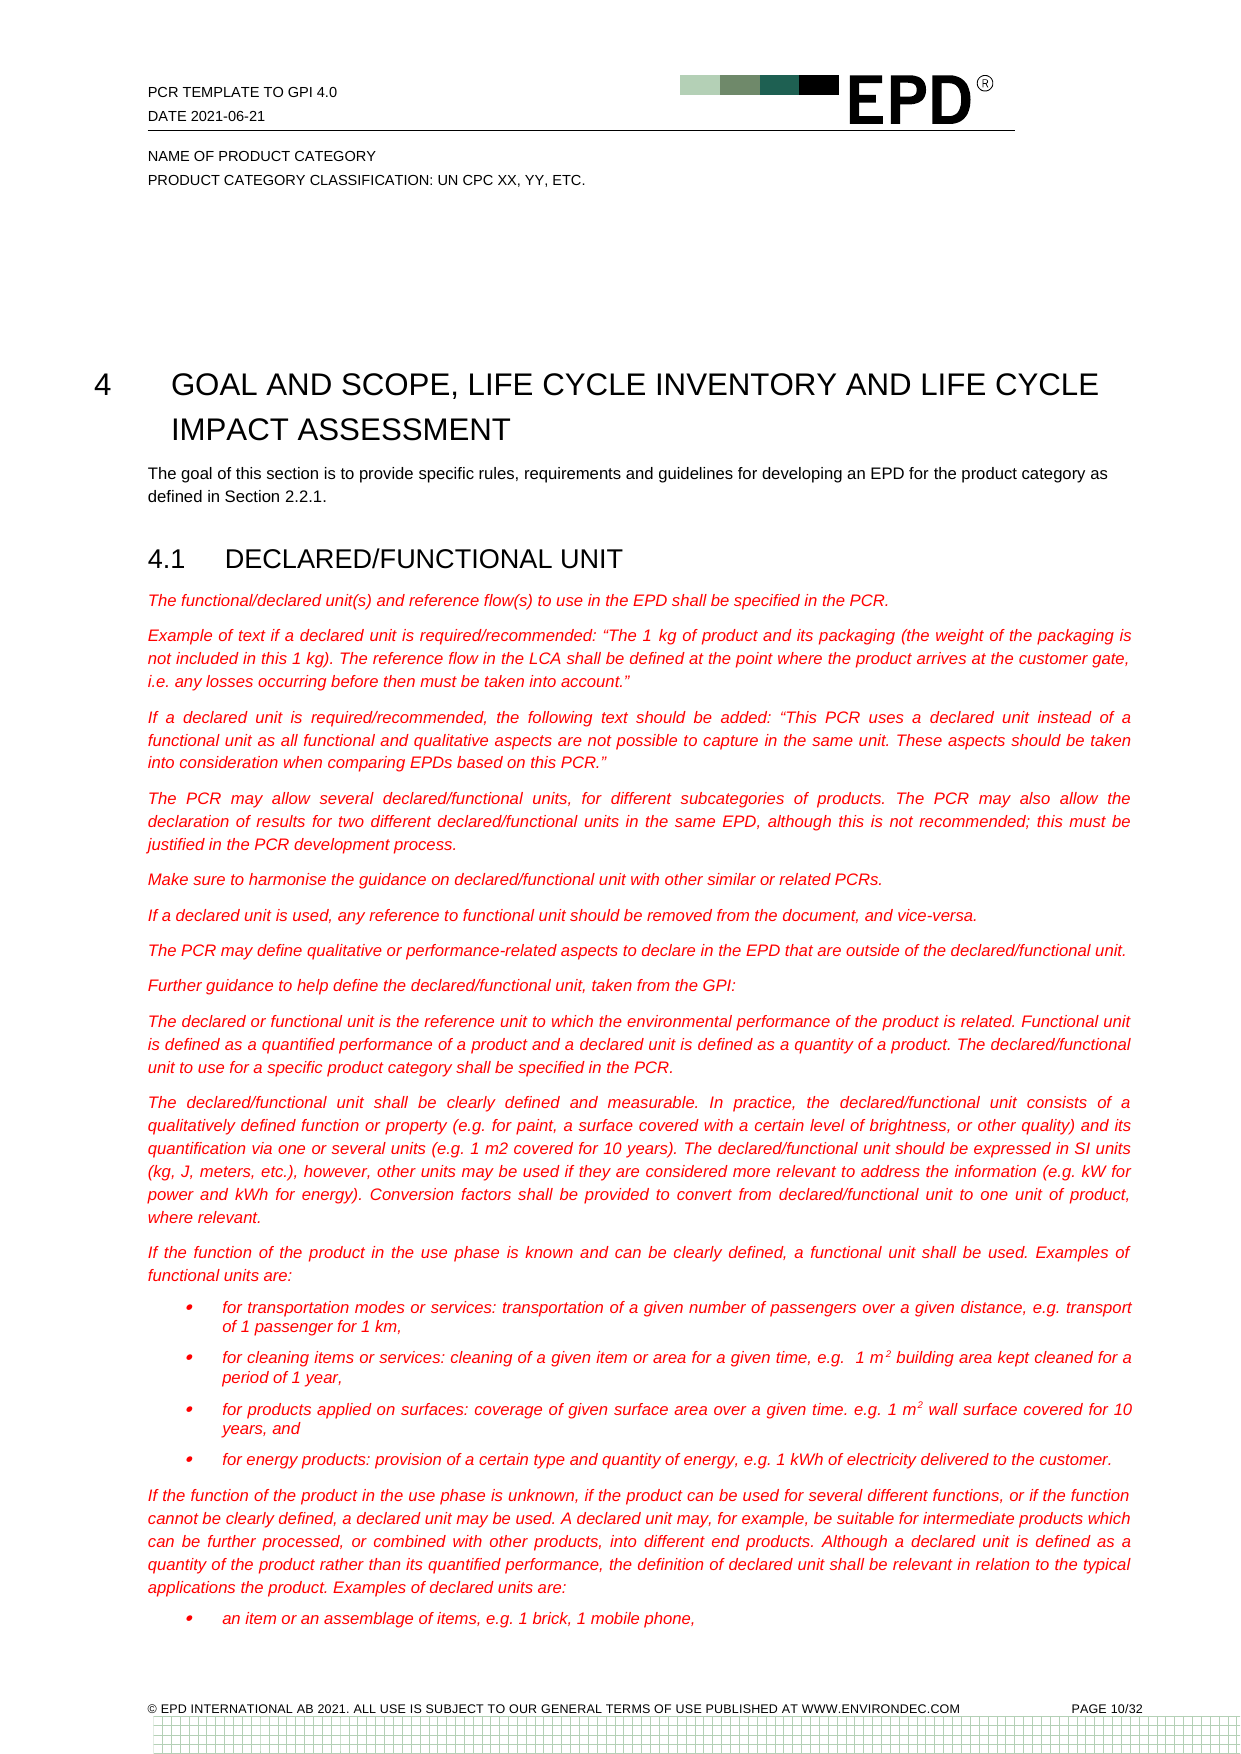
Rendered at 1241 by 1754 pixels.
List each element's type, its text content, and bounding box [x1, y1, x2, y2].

text The PCR may define qualitative or performance-related aspects to declare in the EPD that are outside of the declared/functional unit. [148, 937, 1134, 960]
text Further guidance to help define the declared/functional unit, taken from the GPI: [148, 972, 1134, 995]
text The functional/declared unit(s) and reference flow(s) to use in the EPD shall be specified in the PCR. [148, 587, 1134, 610]
list an item or an assemblage of items, e.g. 1 brick, 1 mobile phone, [185, 1609, 1134, 1628]
text The goal of this section is to provide specific rules, requirements and guidelines for developing an EPD for the product category as defined in Section 2.2.1. [148, 460, 1134, 506]
list for energy products: provision of a certain type and quantity of energy, e.g. 1 kWh of electricity delivered to the customer. [185, 1450, 1134, 1469]
text If a declared unit is required/recommended, the following text should be added: “This PCR uses a declared unit instead of a functional unit as all functional and qualitative aspects are not possible to capture in the same unit. These aspects should be taken into consideration when comparing EPDs based on this PCR.” [148, 704, 1134, 772]
list for products applied on surfaces: coverage of given surface area over a given time. e.g. 1 m2 wall surface covered for 10 years, and [185, 1399, 1134, 1438]
text Goal and scope, life cycle inventory and life cycle impact assessment [94, 356, 1134, 447]
text Declared/Functional unit [148, 543, 1134, 574]
text If a declared unit is used, any reference to functional unit should be removed from the document, and vice-versa. [148, 902, 1134, 924]
text If the function of the product in the use phase is unknown, if the product can be used for several different functions, or if the function cannot be clearly defined, a declared unit may be used. A declared unit may, for example, be suitable for intermediate products which can be further processed, or combined with other products, into different end products. Although a declared unit is defined as a quantity of the product rather than its quantified performance, the definition of declared unit shall be relevant in relation to the typical applications the product. Examples of declared units are: [148, 1482, 1134, 1597]
text Example of text if a declared unit is required/recommended: “The 1 kg of product and its packaging (the weight of the packaging is not included in this 1 kg). The reference flow in the LCA shall be defined at the point where the product arrives at the customer gate, i.e. any losses occurring before then must be taken into account.” [148, 622, 1134, 691]
text Make sure to harmonise the guidance on declared/functional unit with other similar or related PCRs. [148, 866, 1134, 889]
list for cleaning items or services: cleaning of a given item or area for a given time, e.g. 1 m2 building area kept cleaned for a period of 1 year, [185, 1348, 1134, 1387]
list for transportation modes or services: transportation of a given number of passengers over a given distance, e.g. transport of 1 passenger for 1 km, [185, 1297, 1134, 1336]
text The declared/functional unit shall be clearly defined and measurable. In practice, the declared/functional unit consists of a qualitatively defined function or property (e.g. for paint, a surface covered with a certain level of brightness, or other quality) and its quantification via one or several units (e.g. 1 m2 covered for 10 years). The declared/functional unit should be expressed in SI units (kg, J, meters, etc.), however, other units may be used if they are considered more relevant to address the information (e.g. kW for power and kWh for energy). Conversion factors shall be provided to convert from declared/functional unit to one unit of product, where relevant. [148, 1089, 1134, 1227]
text The PCR may allow several declared/functional units, for different subcategories of products. The PCR may also allow the declaration of results for two different declared/functional units in the same EPD, although this is not recommended; this must be justified in the PCR development process. [148, 785, 1134, 854]
text If the function of the product in the use phase is known and can be clearly defined, a functional unit shall be used. Examples of functional units are: [148, 1239, 1134, 1285]
text The declared or functional unit is the reference unit to which the environmental performance of the product is related. Functional unit is defined as a quantified performance of a product and a declared unit is defined as a quantity of a product. The declared/functional unit to use for a specific product category shall be specified in the PCR. [148, 1008, 1134, 1077]
